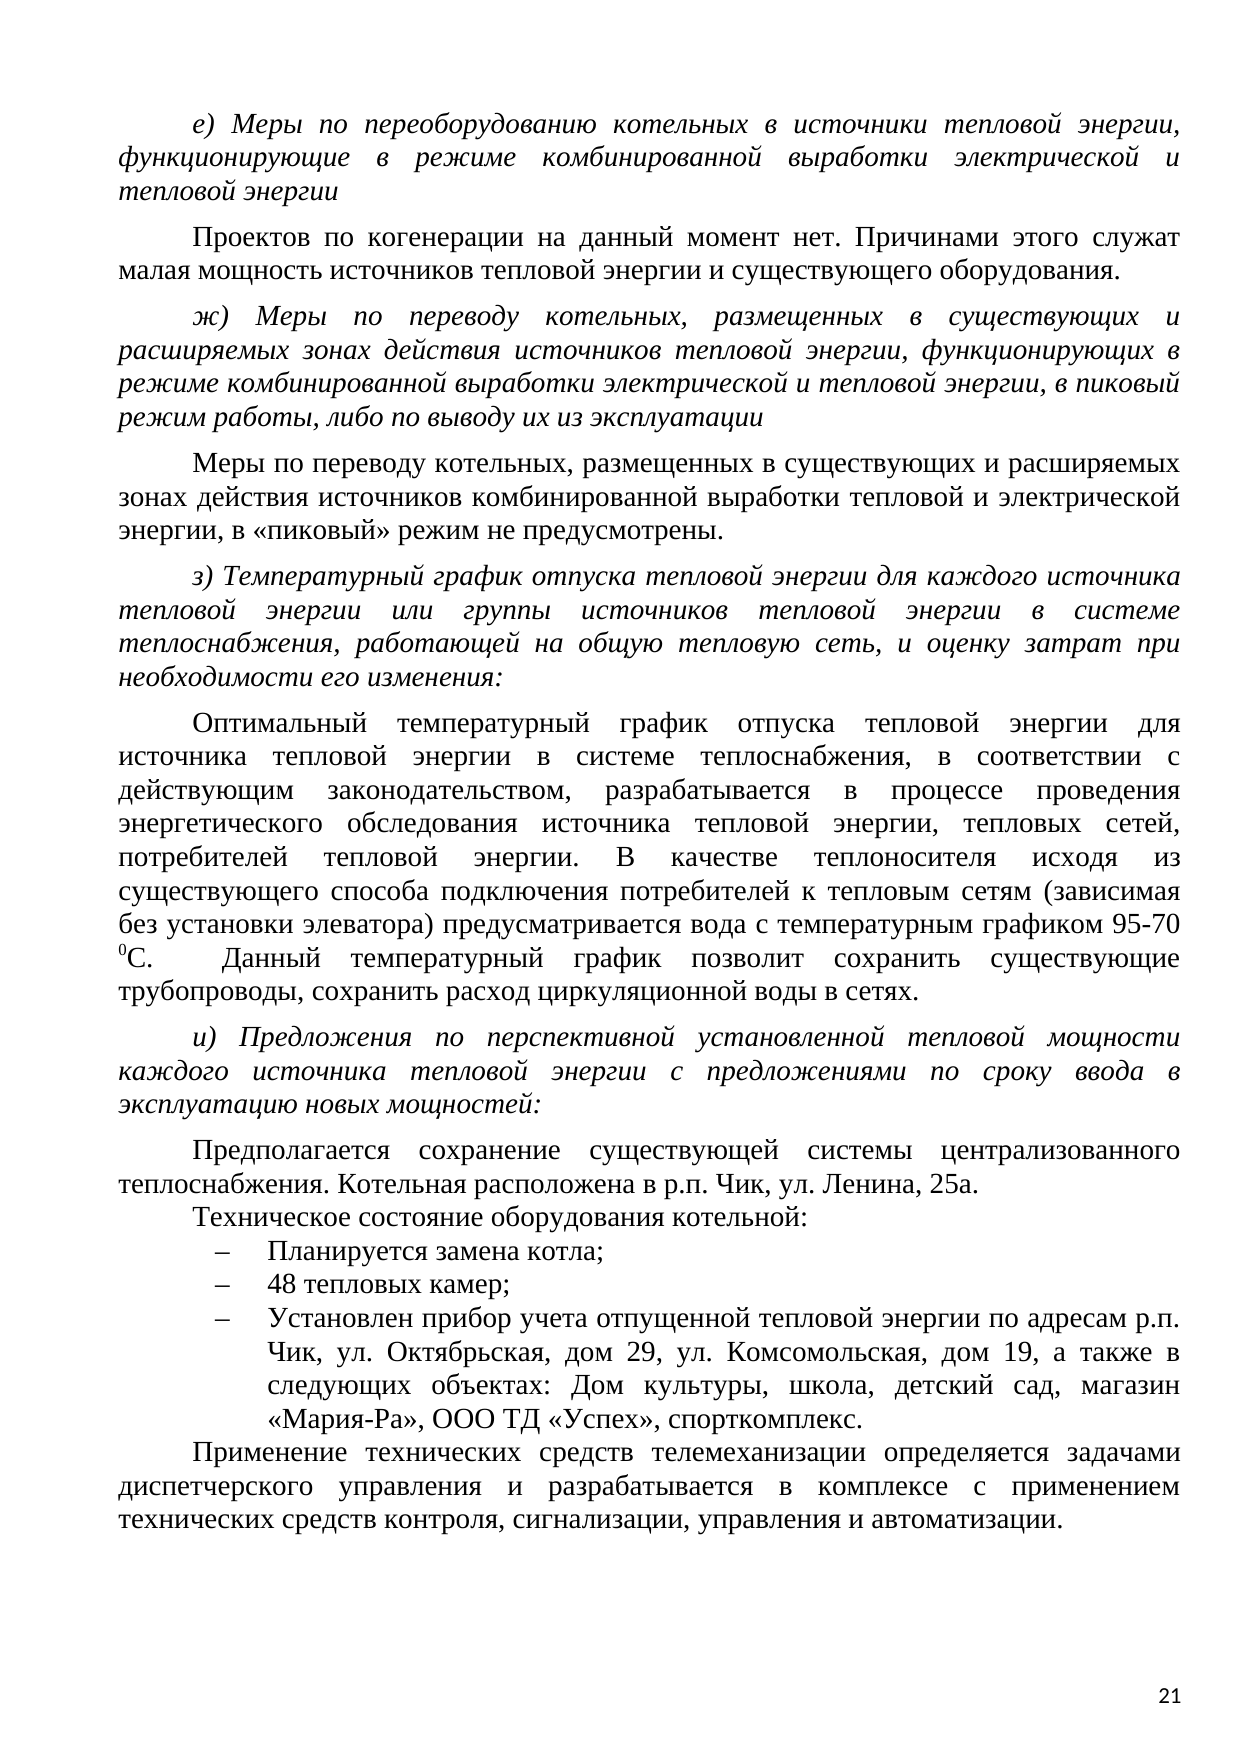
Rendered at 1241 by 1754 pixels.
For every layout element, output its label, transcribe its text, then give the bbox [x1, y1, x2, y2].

text Меры по переводу котельных, размещенных в существующих и расширяемых зонах действия источников комбинированной выработки тепловой и электрической энергии, в «пиковый» режим не предусмотрены. [118, 445, 1181, 546]
list Планируется замена котла; [229, 1233, 1181, 1267]
subtitle з) Температурный график отпуска тепловой энергии для каждого источника тепловой энергии или группы источников тепловой энергии в системе теплоснабжения, работающей на общую тепловую сеть, и оценку затрат при необходимости его изменения: [118, 558, 1181, 692]
text Предполагается сохранение существующей системы централизованного теплоснабжения. Котельная расположена в р.п. Чик, ул. Ленина, 25а. [118, 1132, 1181, 1199]
list 48 тепловых камер; [229, 1267, 1181, 1300]
subtitle ж) Меры по переводу котельных, размещенных в существующих и расширяемых зонах действия источников тепловой энергии, функционирующих в режиме комбинированной выработки электрической и тепловой энергии, в пиковый режим работы, либо по выводу их из эксплуатации [118, 298, 1181, 433]
list Установлен прибор учета отпущенной тепловой энергии по адресам р.п. Чик, ул. Октябрьская, дом 29, ул. Комсомольская, дом 19, а также в следующих объектах: Дом культуры, школа, детский сад, магазин «Мария-Ра», ООО ТД «Успех», спорткомплекс. [229, 1300, 1181, 1434]
subtitle е) Меры по переоборудованию котельных в источники тепловой энергии, функционирующие в режиме комбинированной выработки электрической и тепловой энергии [118, 106, 1181, 206]
text Проектов по когенерации на данный момент нет. Причинами этого служат малая мощность источников тепловой энергии и существующего оборудования. [118, 219, 1181, 286]
subtitle и) Предложения по перспективной установленной тепловой мощности каждого источника тепловой энергии с предложениями по сроку ввода в эксплуатацию новых мощностей: [118, 1019, 1181, 1120]
text Применение технических средств телемеханизации определяется задачами диспетчерского управления и разрабатывается в комплексе с применением технических средств контроля, сигнализации, управления и автоматизации. [118, 1434, 1181, 1535]
text Оптимальный температурный график отпуска тепловой энергии для источника тепловой энергии в системе теплоснабжения, в соответствии с действующим законодательством, разрабатывается в процессе проведения энергетического обследования источника тепловой энергии, тепловых сетей, потребителей тепловой энергии. В качестве теплоносителя исходя из существующего способа подключения потребителей к тепловым сетям (зависимая без установки элеватора) предусматривается вода с температурным графиком 95-70 0С. Данный температурный график позволит сохранить существующие трубопроводы, сохранить расход циркуляционной воды в сетях. [118, 705, 1181, 1007]
text Техническое состояние оборудования котельной: [118, 1199, 1181, 1233]
